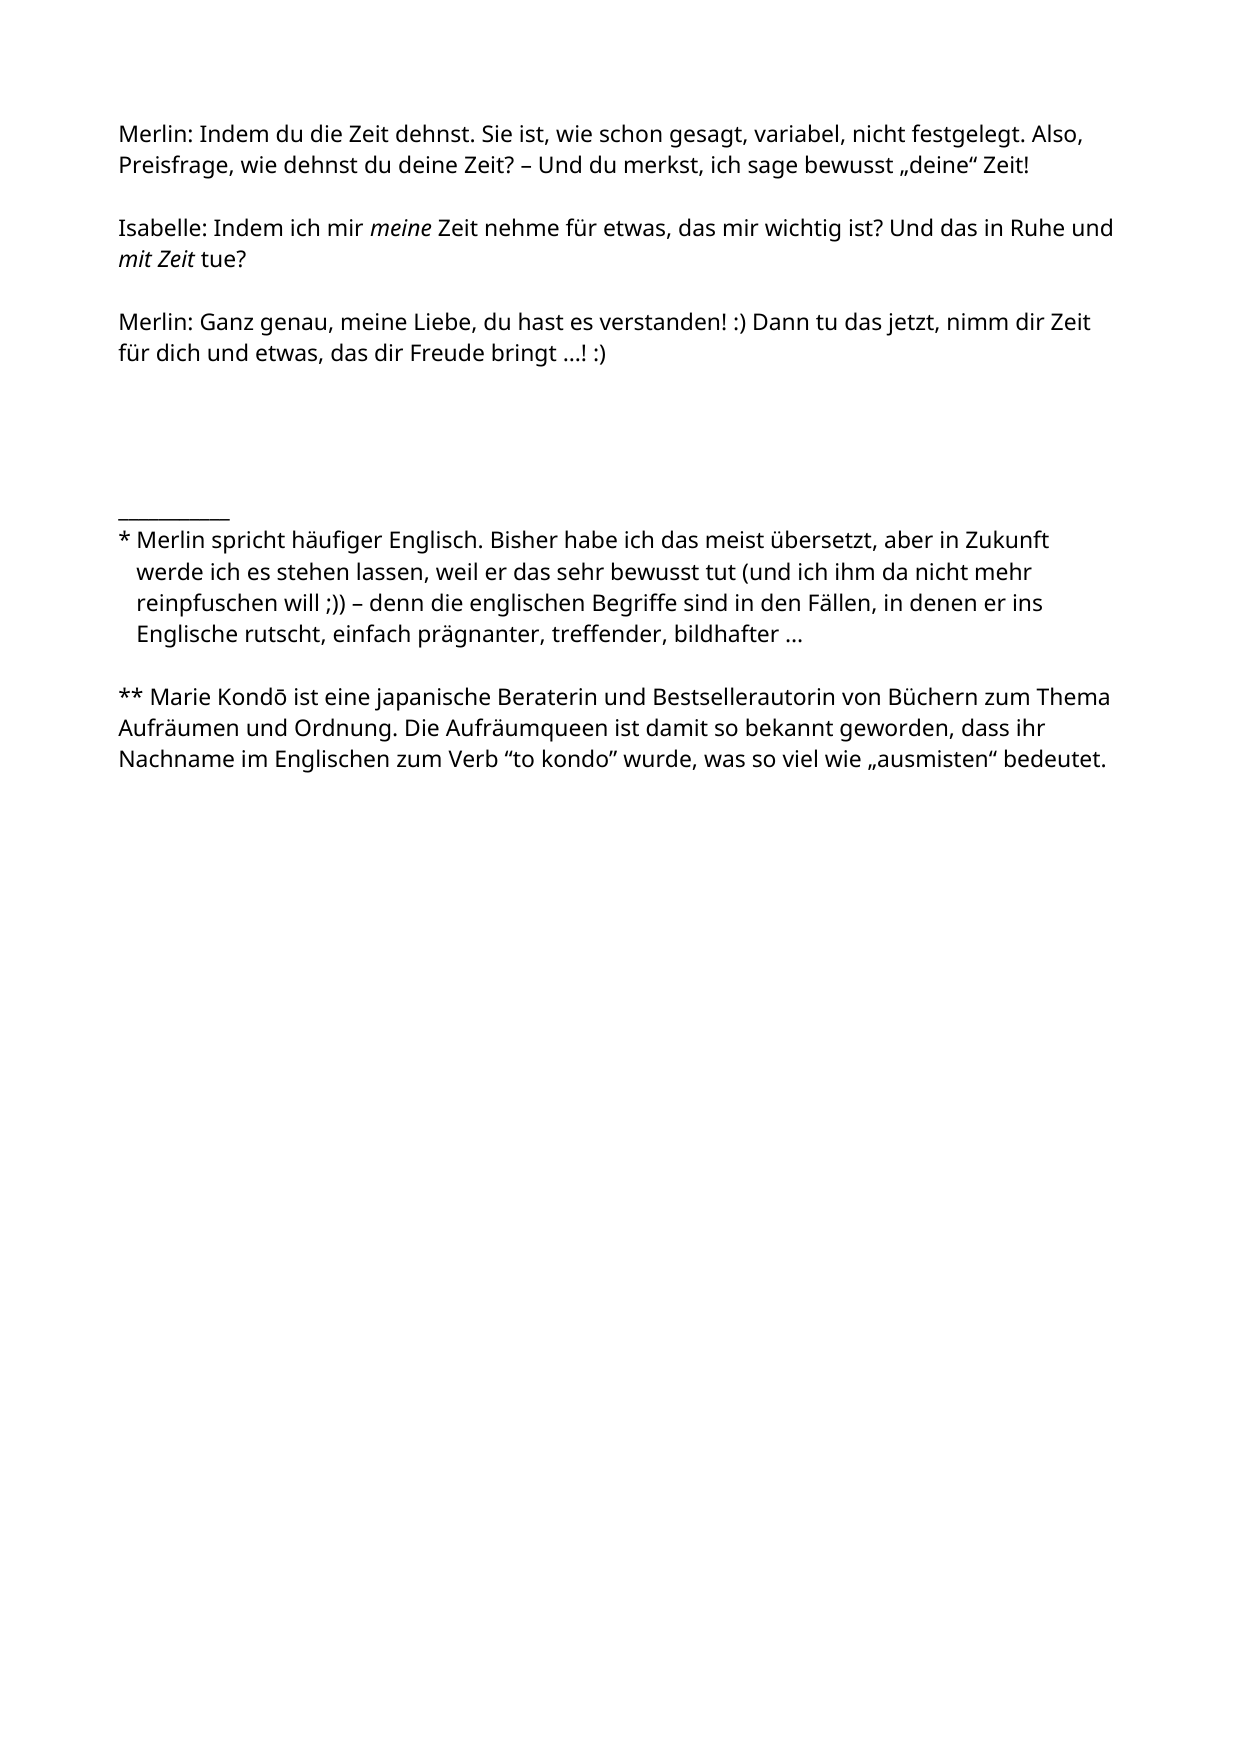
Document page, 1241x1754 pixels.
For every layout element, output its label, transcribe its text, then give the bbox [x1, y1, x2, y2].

text ** Marie Kondō ist eine japanische Beraterin und Bestsellerautorin von Büchern zum Thema Aufräumen und Ordnung. Die Aufräumqueen ist damit so bekannt geworden, dass ihr Nachname im Englischen zum Verb “to kondo” wurde, was so viel wie „ausmisten“ bedeutet. [118, 681, 1122, 774]
text Isabelle: Indem ich mir meine Zeit nehme für etwas, das mir wichtig ist? Und das in Ruhe und mit Zeit tue? [118, 212, 1122, 274]
list Merlin spricht häufiger Englisch. Bisher habe ich das meist übersetzt, aber in Zukunft werde ich es stehen lassen, weil er das sehr bewusst tut (und ich ihm da nicht mehr reinpfuschen will ;)) – denn die englischen Begriffe sind in den Fällen, in denen er ins Englische rutscht, einfach prägnanter, treffender, bildhafter … [118, 524, 1122, 649]
text Merlin: Indem du die Zeit dehnst. Sie ist, wie schon gesagt, variabel, nicht festgelegt. Also, Preisfrage, wie dehnst du deine Zeit? – Und du merkst, ich sage bewusst „deine“ Zeit! [118, 118, 1122, 181]
text ___________ [118, 493, 1122, 524]
text Merlin: Ganz genau, meine Liebe, du hast es verstanden! :) Dann tu das jetzt, nimm dir Zeit für dich und etwas, das dir Freude bringt …! :) [118, 306, 1122, 368]
